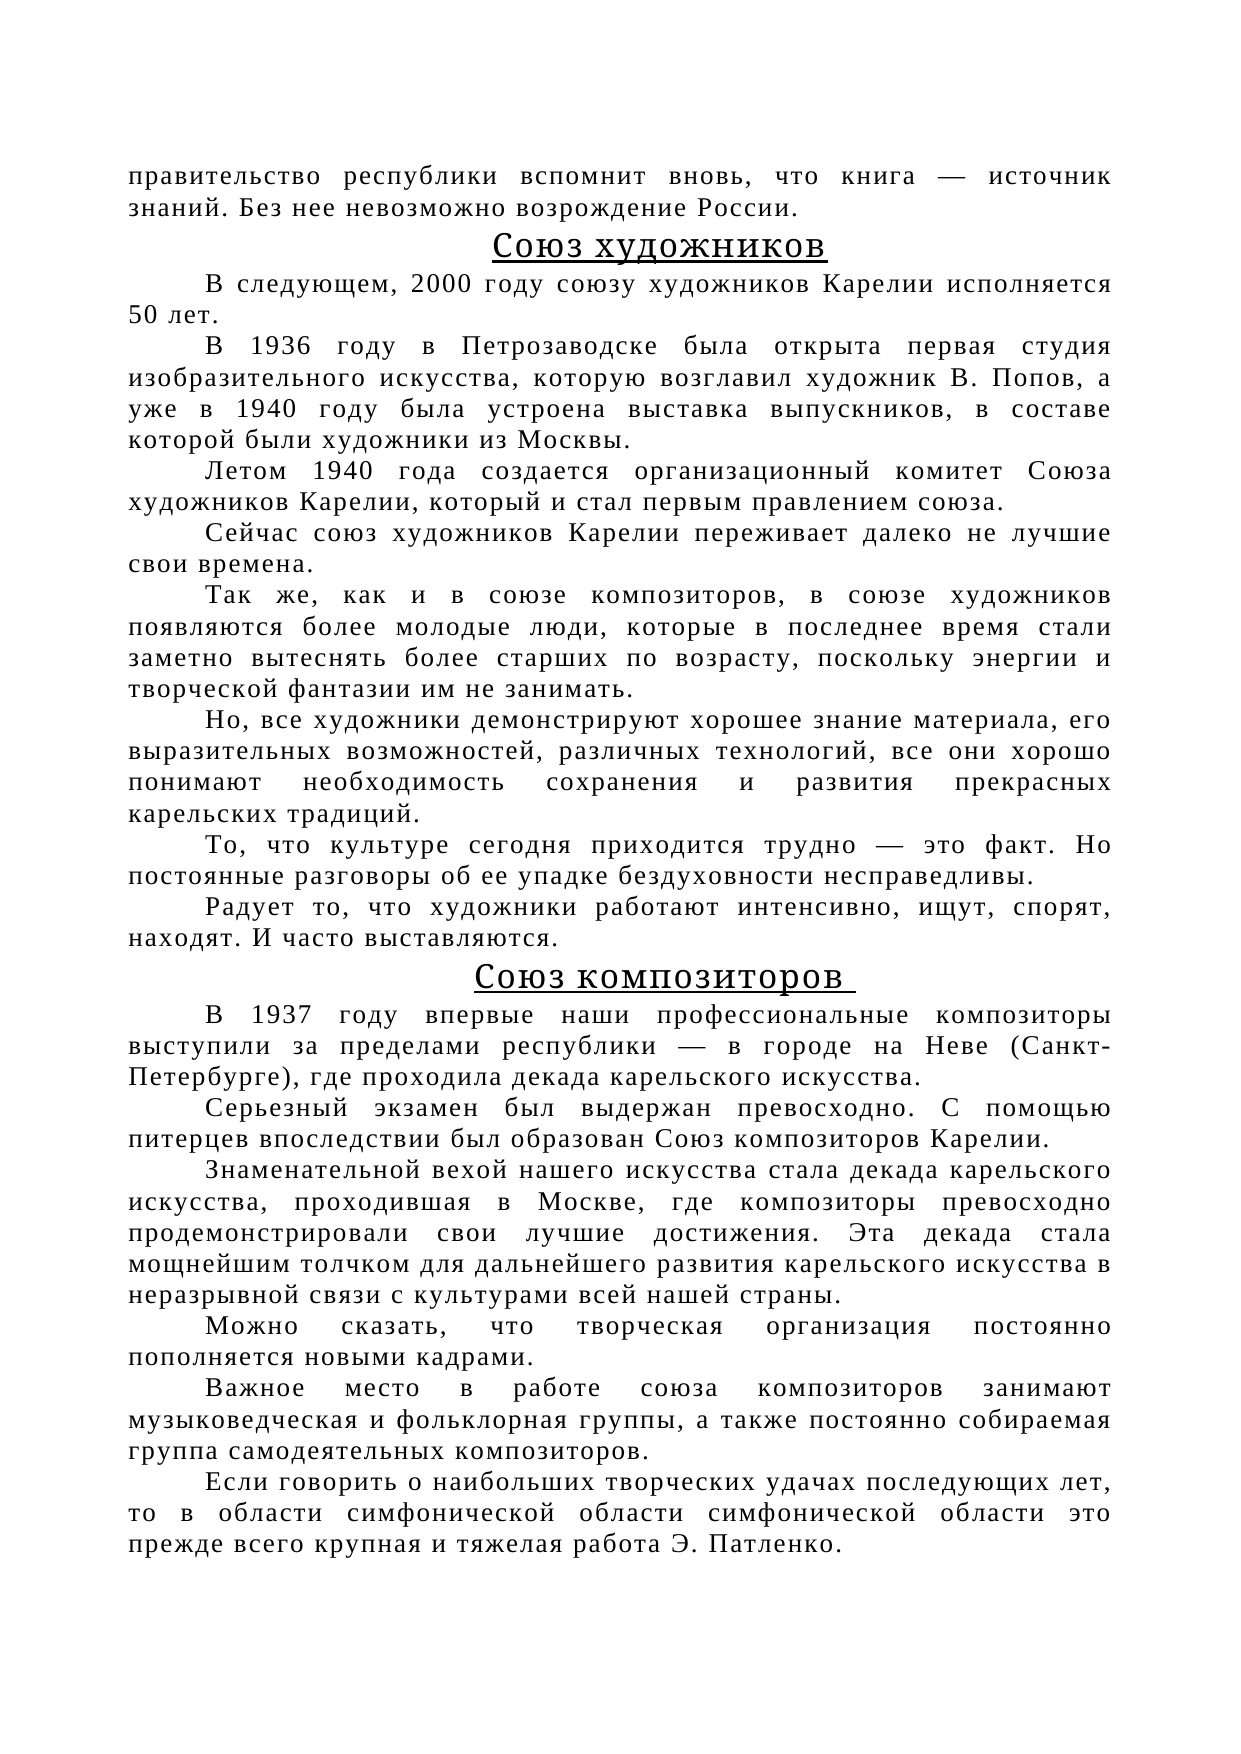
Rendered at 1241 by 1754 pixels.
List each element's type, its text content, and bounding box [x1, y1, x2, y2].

text Знаменательной вехой нашего искусства стала декада карельского искусства, проходившая в Москве, где композиторы превосходно продемонстрировали свои лучшие достижения. Эта декада стала мощнейшим толчком для дальнейшего развития карельского искусства в неразрывной связи с культурами всей нашей страны. [128, 1153, 1112, 1309]
text Радует то, что художники работают интенсивно, ищут, спорят, находят. И часто выставляются. [128, 890, 1112, 952]
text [128, 159, 1112, 222]
text В 1936 году в Петрозаводске была открыта первая студия изобразительного искусства, которую возглавил художник В. Попов, а уже в 1940 году была устроена выставка выпускников, в составе которой были художники из Москвы. [128, 329, 1112, 454]
text В следующем, 2000 году союзу художников Карелии исполняется 50 лет. [128, 267, 1112, 329]
text Летом 1940 года создается организационный комитет Союза художников Карелии, который и стал первым правлением союза. [128, 454, 1112, 516]
text Сейчас союз художников Карелии переживает далеко не лучшие свои времена. [128, 516, 1112, 579]
text Так же, как и в союзе композиторов, в союзе художников появляются более молодые люди, которые в последнее время стали заметно вытеснять более старших по возрасту, поскольку энергии и творческой фантазии им не занимать. [128, 579, 1112, 703]
text Но, все художники демонстрируют хорошее знание материала, его выразительных возможностей, различных технологий, все они хорошо понимают необходимость сохранения и развития прекрасных карельских традиций. [128, 703, 1112, 828]
text Серьезный экзамен был выдержан превосходно. С помощью питерцев впоследствии был образован Союз композиторов Карелии. [128, 1091, 1112, 1153]
text Важное место в работе союза композиторов занимают музыковедческая и фольклорная группы, а также постоянно собираемая группа самодеятельных композиторов. [128, 1372, 1112, 1465]
text Можно сказать, что творческая организация постоянно пополняется новыми кадрами. [128, 1309, 1112, 1372]
text Если говорить о наибольших творческих удачах последующих лет, то в области симфонической области симфонической области это прежде всего крупная и тяжелая работа Э. Патленко. [128, 1465, 1112, 1558]
text В 1937 году впервые наши профессиональные композиторы выступили за пределами республики — в городе на Неве (Санкт-Петербурге), где проходила декада карельского искусства. [128, 998, 1112, 1091]
text Союз композиторов [128, 952, 1112, 998]
text То, что культуре сегодня приходится трудно — это факт. Но постоянные разговоры об ее упадке бездуховности несправедливы. [128, 828, 1112, 890]
text Союз художников [128, 222, 1112, 267]
